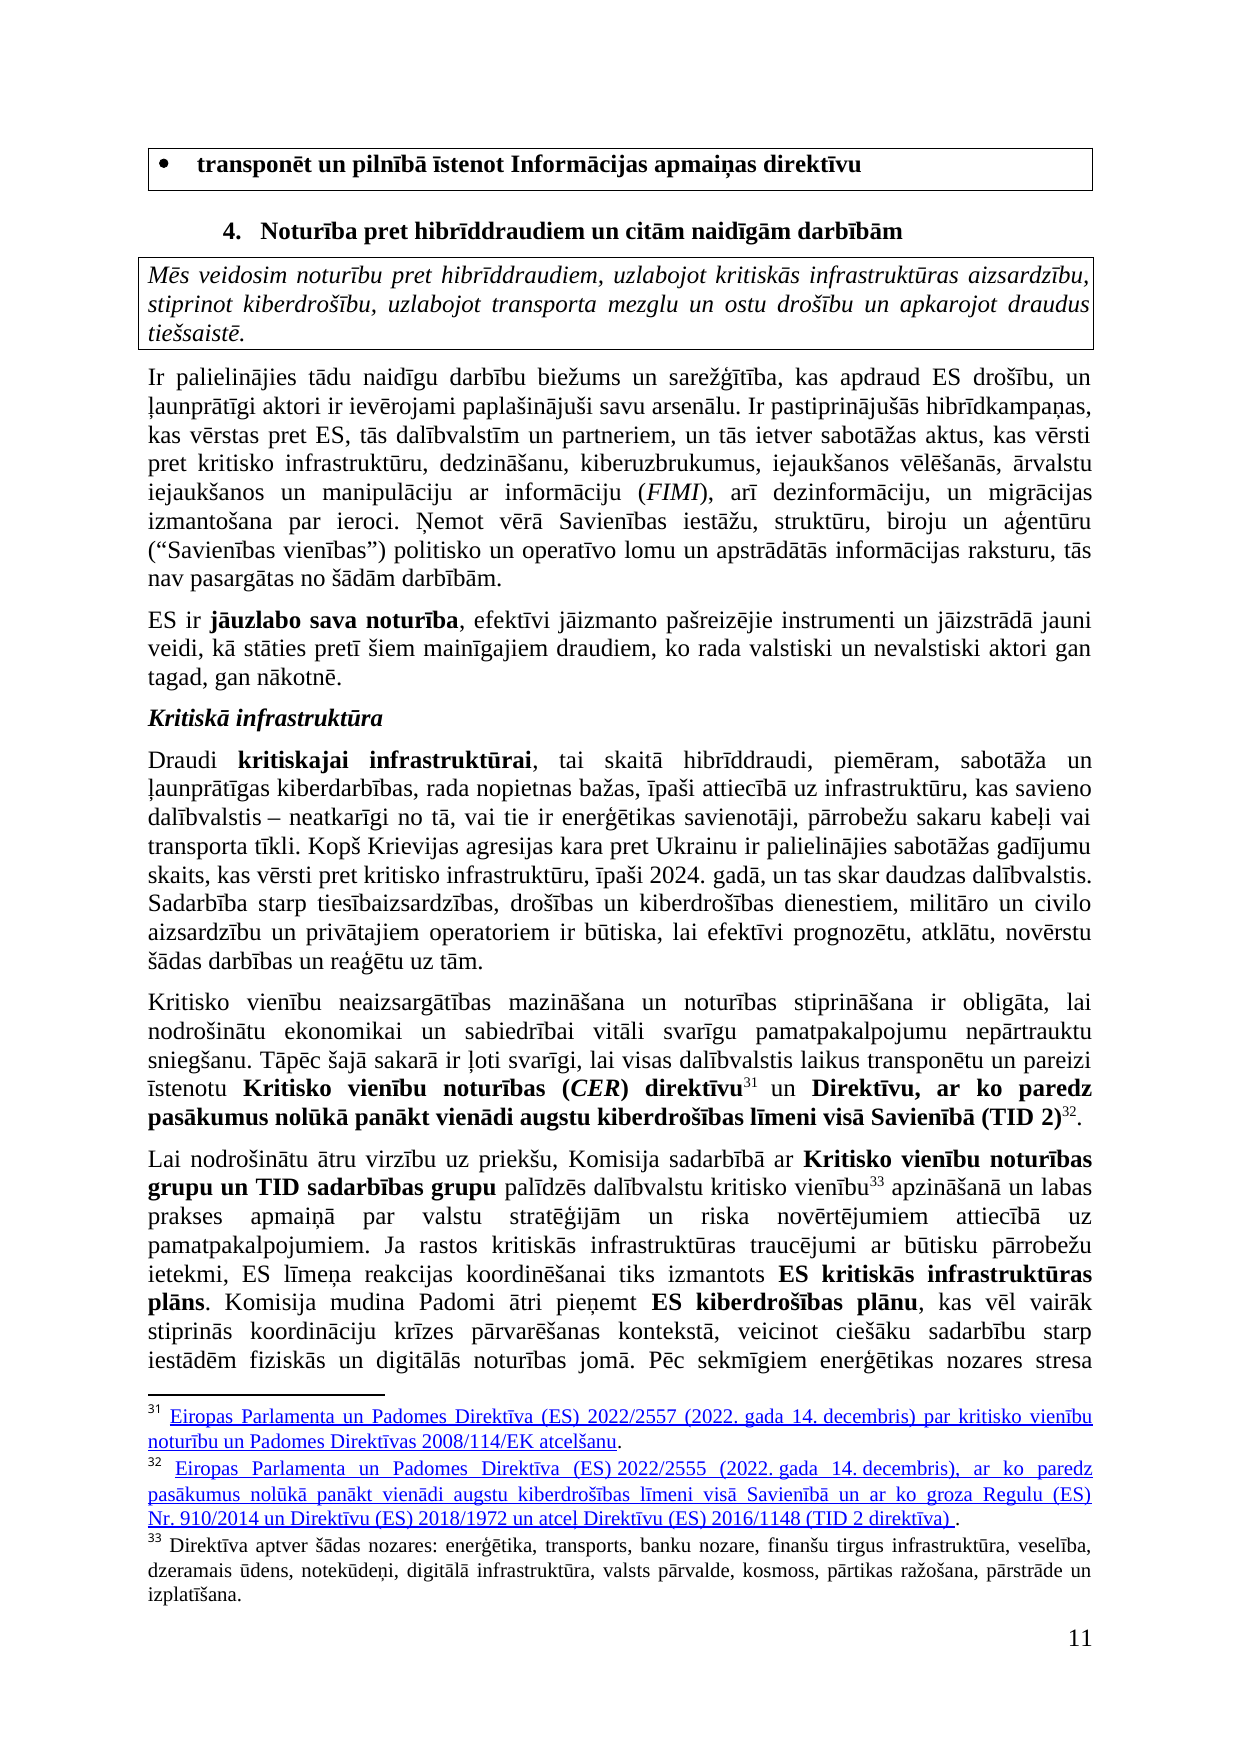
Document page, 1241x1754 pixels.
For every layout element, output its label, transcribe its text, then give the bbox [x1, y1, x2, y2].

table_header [149, 149, 1092, 190]
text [148, 1144, 1093, 1374]
text ES ir jāuzlabo sava noturība, efektīvi jāizmanto pašreizējie instrumenti un jāizstrādā jauni veidi, kā stāties pretī šiem mainīgajiem draudiem, ko rada valstiski un nevalstiski aktori gan tagad, gan nākotnē. [148, 605, 1093, 691]
text Kritisko vienību neaizsargātības mazināšana un noturības stiprināšana ir obligāta, lai nodrošinātu ekonomikai un sabiedrībai vitāli svarīgu pamatpakalpojumu nepārtrauktu sniegšanu. Tāpēc šajā sakarā ir ļoti svarīgi, lai visas dalībvalstis laikus transponētu un pareizi īstenotu Kritisko vienību noturības (CER) direktīvu un Direktīvu, ar ko paredz pasākumus nolūkā panākt vienādi augstu kiberdrošības līmeni visā Savienībā (TID 2). [148, 987, 1093, 1131]
text Mēs veidosim noturību pret hibrīddraudiem, uzlabojot kritiskās infrastruktūras aizsardzību, stiprinot kiberdrošību, uzlabojot transporta mezglu un ostu drošību un apkarojot draudus tiešsaistē. [139, 258, 1093, 349]
text Draudi kritiskajai infrastruktūrai, tai skaitā hibrīddraudi, piemēram, sabotāža un ļaunprātīgas kiberdarbības, rada nopietnas bažas, īpaši attiecībā uz infrastruktūru, kas savieno dalībvalstis – neatkarīgi no tā, vai tie ir enerģētikas savienotāji, pārrobežu sakaru kabeļi vai transporta tīkli. Kopš Krievijas agresijas kara pret Ukrainu ir palielinājies sabotāžas gadījumu skaits, kas vērsti pret kritisko infrastruktūru, īpaši 2024. gadā, un tas skar daudzas dalībvalstis. Sadarbība starp tiesībaizsardzības, drošības un kiberdrošības dienestiem, militāro un civilo aizsardzību un privātajiem operatoriem ir būtiska, lai efektīvi prognozētu, atklātu, novērstu šādas darbības un reaģētu uz tām. [148, 745, 1093, 975]
list Noturība pret hibrīddraudiem un citām naidīgām darbībām [223, 216, 1093, 245]
text Kritiskā infrastruktūra [148, 703, 1093, 732]
text Ir palielinājies tādu naidīgu darbību biežums un sarežģītība, kas apdraud ES drošību, un ļaunprātīgi aktori ir ievērojami paplašinājuši savu arsenālu. Ir pastiprinājušās hibrīdkampaņas, kas vērstas pret ES, tās dalībvalstīm un partneriem, un tās ietver sabotāžas aktus, kas vērsti pret kritisko infrastruktūru, dedzināšanu, kiberuzbrukumus, iejaukšanos vēlēšanās, ārvalstu iejaukšanos un manipulāciju ar informāciju (FIMI), arī dezinformāciju, un migrācijas izmantošana par ieroci. Ņemot vērā Savienības iestāžu, struktūru, biroju un aģentūru (“Savienības vienības”) politisko un operatīvo lomu un apstrādātās informācijas raksturu, tās nav pasargātas no šādām darbībām. [148, 362, 1093, 592]
